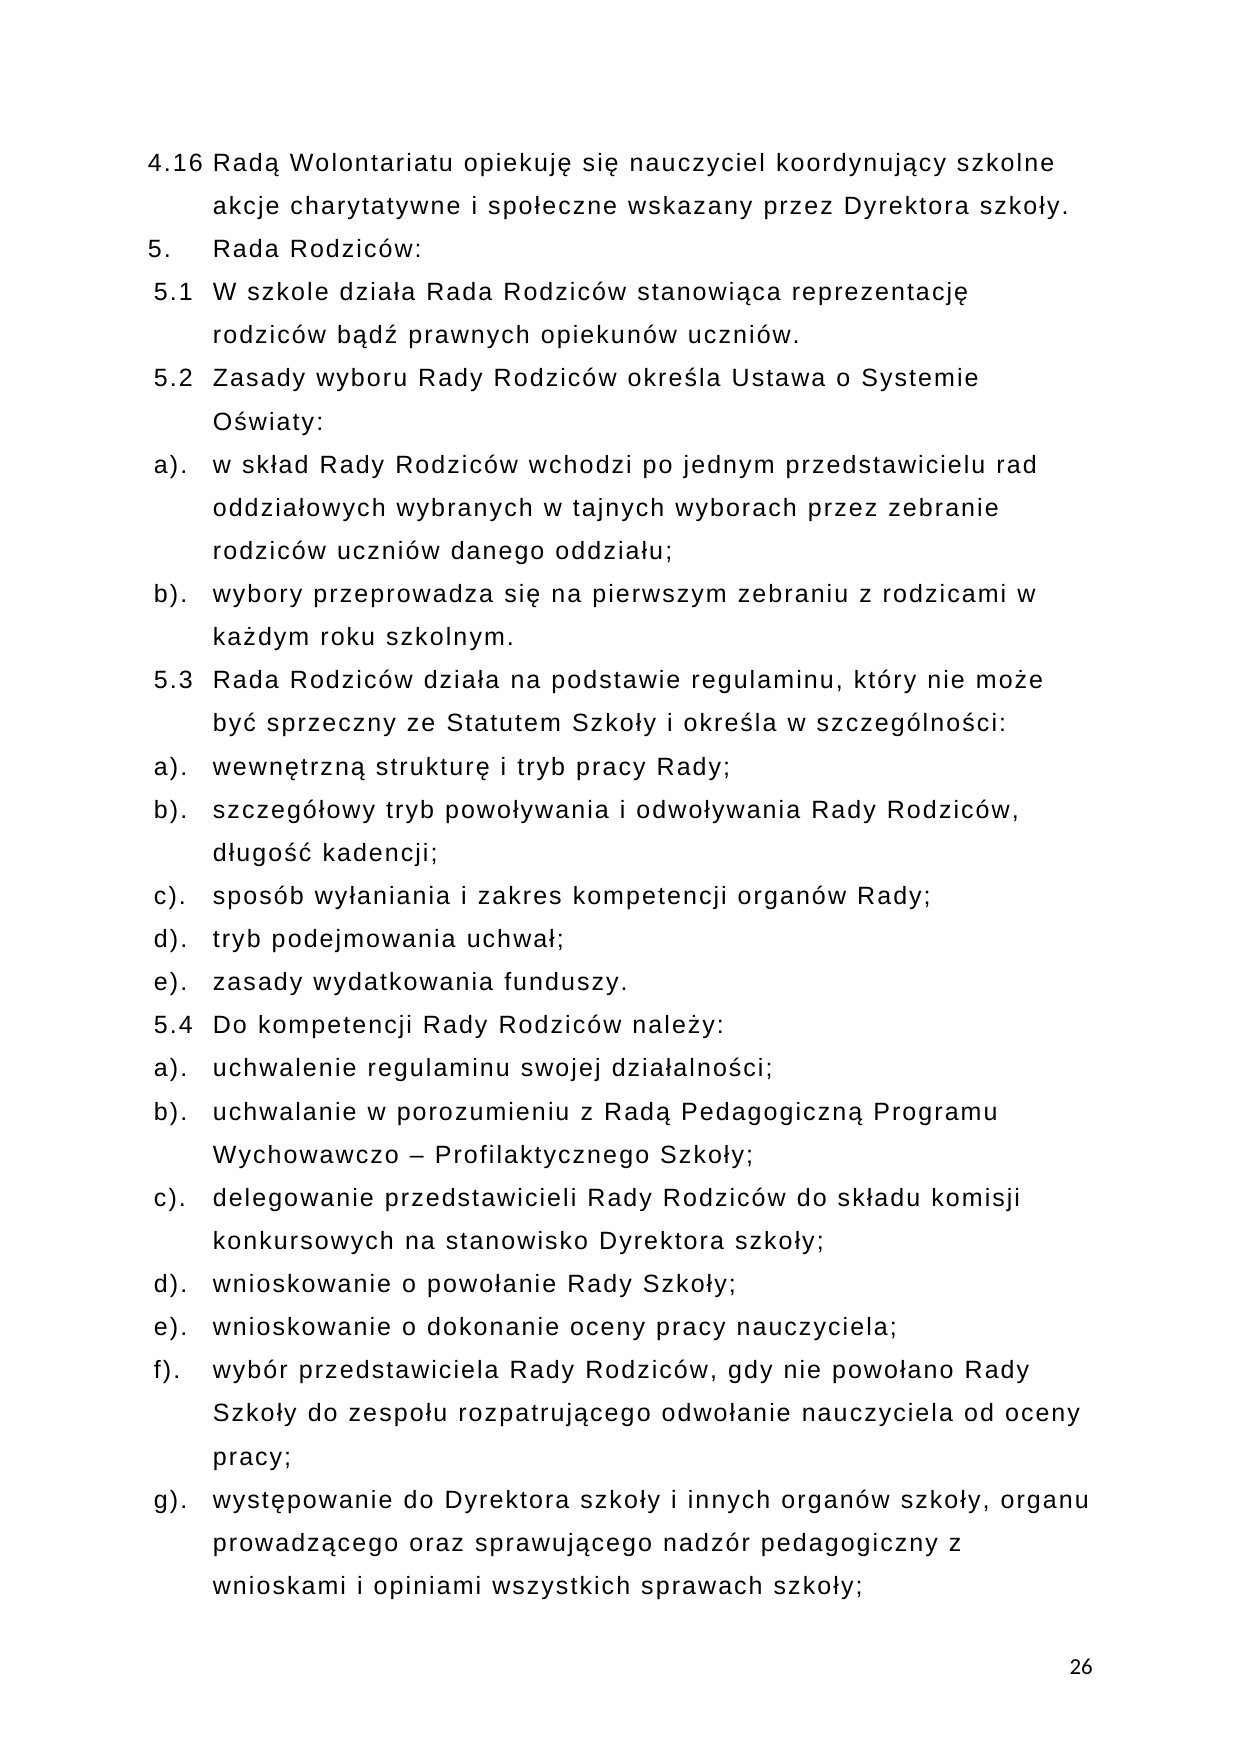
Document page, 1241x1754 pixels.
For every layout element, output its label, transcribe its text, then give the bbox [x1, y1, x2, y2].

list szczegółowy tryb powoływania i odwoływania Rady Rodziców, długość kadencji; [154, 794, 1092, 866]
list wybór przedstawiciela Rady Rodziców, gdy nie powołano Rady Szkoły do zespołu rozpatrującego odwołanie nauczyciela od oceny pracy; [154, 1355, 1092, 1470]
list w skład Rady Rodziców wchodzi po jednym przedstawicielu rad oddziałowych wybranych w tajnych wyborach przez zebranie rodziców uczniów danego oddziału; [154, 449, 1092, 564]
list Do kompetencji Rady Rodziców należy: [154, 1010, 1092, 1039]
list W szkole działa Rada Rodziców stanowiąca reprezentację rodziców bądź prawnych opiekunów uczniów. [154, 277, 1092, 349]
list delegowanie przedstawicieli Rady Rodziców do składu komisji konkursowych na stanowisko Dyrektora szkoły; [154, 1183, 1092, 1254]
list wnioskowanie o powołanie Rady Szkoły; [154, 1269, 1092, 1298]
list Rada Rodziców działa na podstawie regulaminu, który nie może być sprzeczny ze Statutem Szkoły i określa w szczególności: [154, 665, 1092, 737]
list wybory przeprowadza się na pierwszym zebraniu z rodzicami w każdym roku szkolnym. [154, 579, 1092, 651]
list uchwalanie w porozumieniu z Radą Pedagogiczną Programu Wychowawczo – Profilaktycznego Szkoły; [154, 1096, 1092, 1168]
list tryb podejmowania uchwał; [154, 924, 1092, 953]
list Rada Rodziców: [148, 234, 1092, 263]
list Radą Wolontariatu opiekuję się nauczyciel koordynujący szkolne akcje charytatywne i społeczne wskazany przez Dyrektora szkoły. [148, 148, 1092, 219]
list sposób wyłaniania i zakres kompetencji organów Rady; [154, 881, 1092, 909]
list uchwalenie regulaminu swojej działalności; [154, 1053, 1092, 1082]
list wnioskowanie o dokonanie oceny pracy nauczyciela; [154, 1312, 1092, 1341]
list wewnętrzną strukturę i tryb pracy Rady; [154, 751, 1092, 780]
list Zasady wyboru Rady Rodziców określa Ustawa o Systemie Oświaty: [154, 363, 1092, 435]
list występowanie do Dyrektora szkoły i innych organów szkoły, organu prowadzącego oraz sprawującego nadzór pedagogiczny z wnioskami i opiniami wszystkich sprawach szkoły; [154, 1484, 1092, 1599]
list zasady wydatkowania funduszy. [154, 967, 1092, 996]
